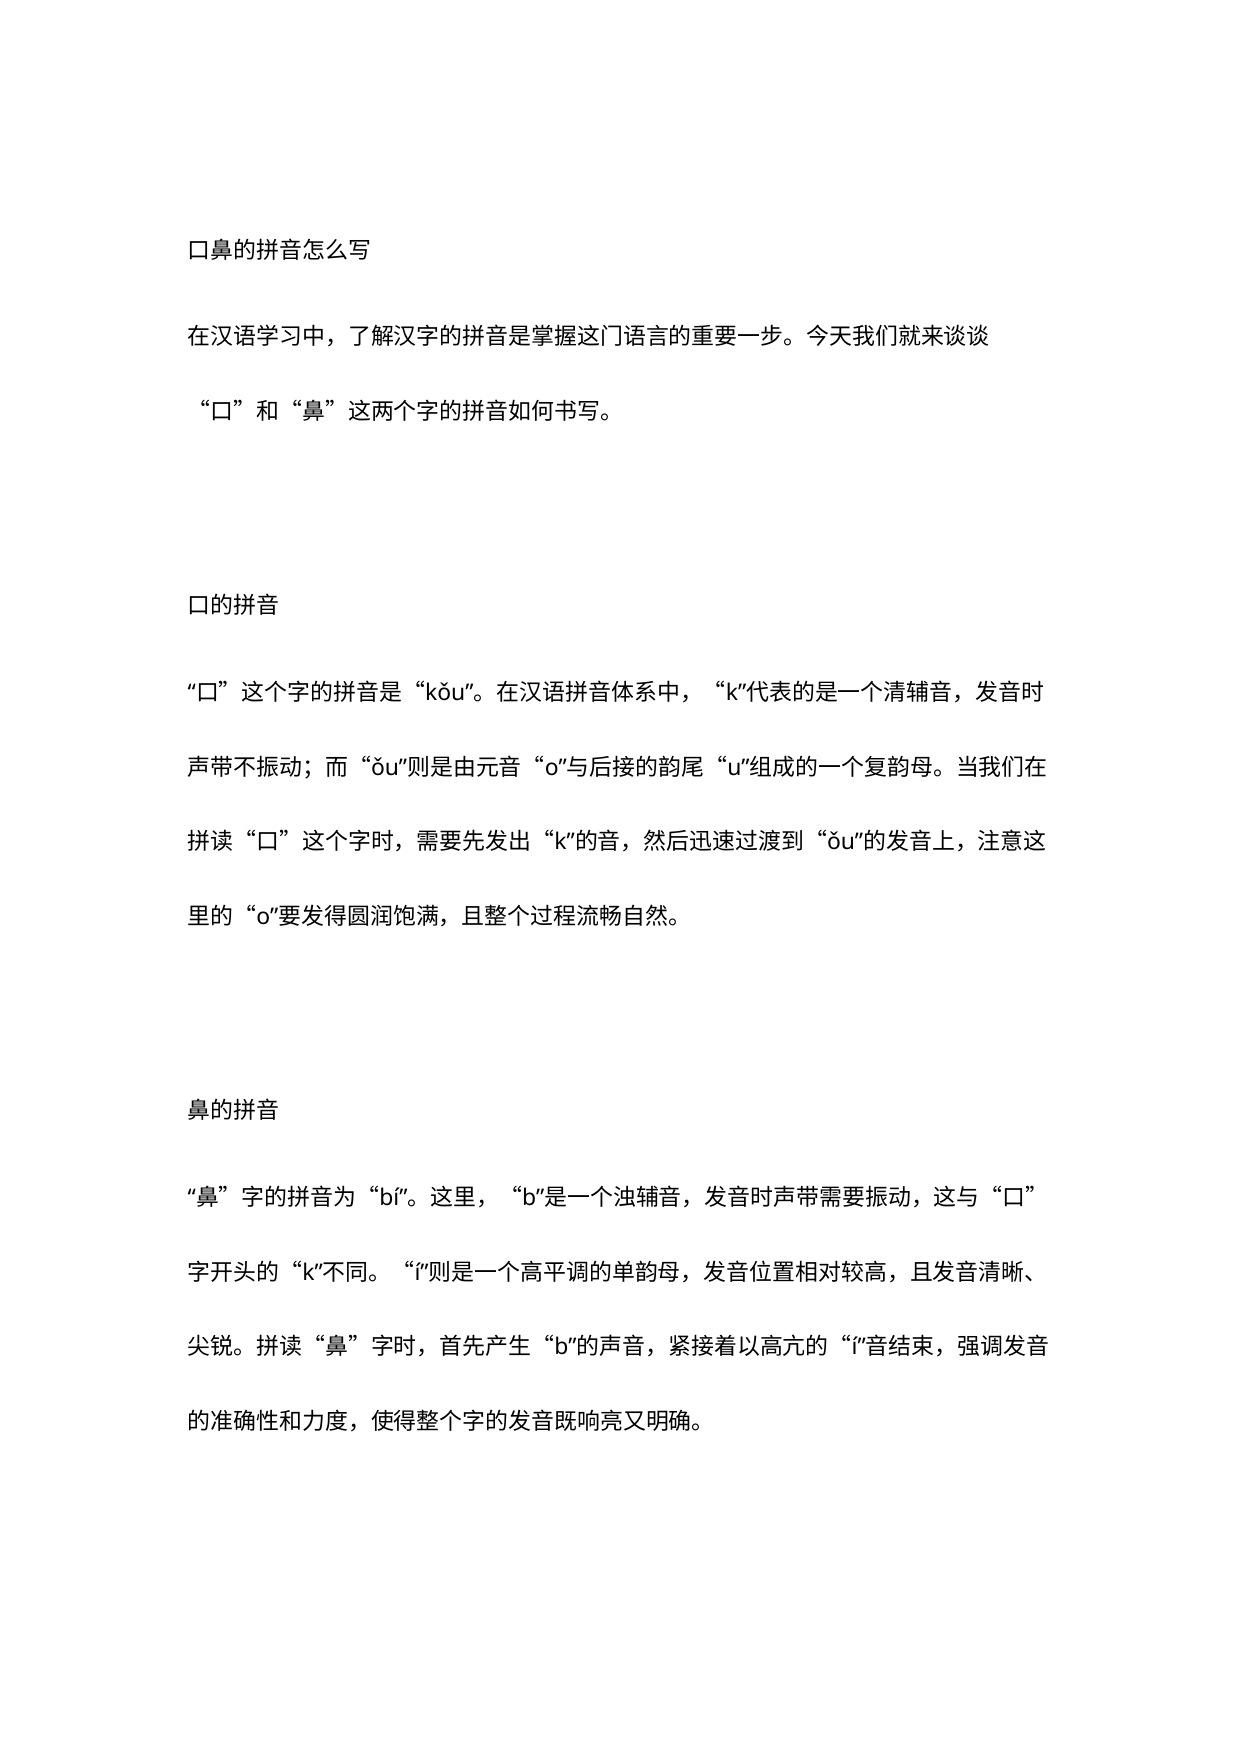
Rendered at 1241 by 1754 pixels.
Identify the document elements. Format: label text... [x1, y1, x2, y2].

text “鼻”字的拼音为“bí”。这里，“b”是一个浊辅音，发音时声带需要振动，这与“口”字开头的“k”不同。“í”则是一个高平调的单韵母，发音位置相对较高，且发音清晰、尖锐。拼读“鼻”字时，首先产生“b”的声音，紧接着以高亢的“í”音结束，强调发音的准确性和力度，使得整个字的发音既响亮又明确。 [187, 1163, 1053, 1452]
text “口”这个字的拼音是“kǒu”。在汉语拼音体系中，“k”代表的是一个清辅音，发音时声带不振动；而“ǒu”则是由元音“o”与后接的韵尾“u”组成的一个复韵母。当我们在拼读“口”这个字时，需要先发出“k”的音，然后迅速过渡到“ǒu”的发音上，注意这里的“o”要发得圆润饱满，且整个过程流畅自然。 [187, 658, 1053, 947]
text 口的拼音 [187, 571, 1053, 636]
text 在汉语学习中，了解汉字的拼音是掌握这门语言的重要一步。今天我们就来谈谈“口”和“鼻”这两个字的拼音如何书写。 [187, 302, 1053, 442]
text 鼻的拼音 [187, 1076, 1053, 1141]
text 口鼻的拼音怎么写 [187, 216, 1053, 281]
